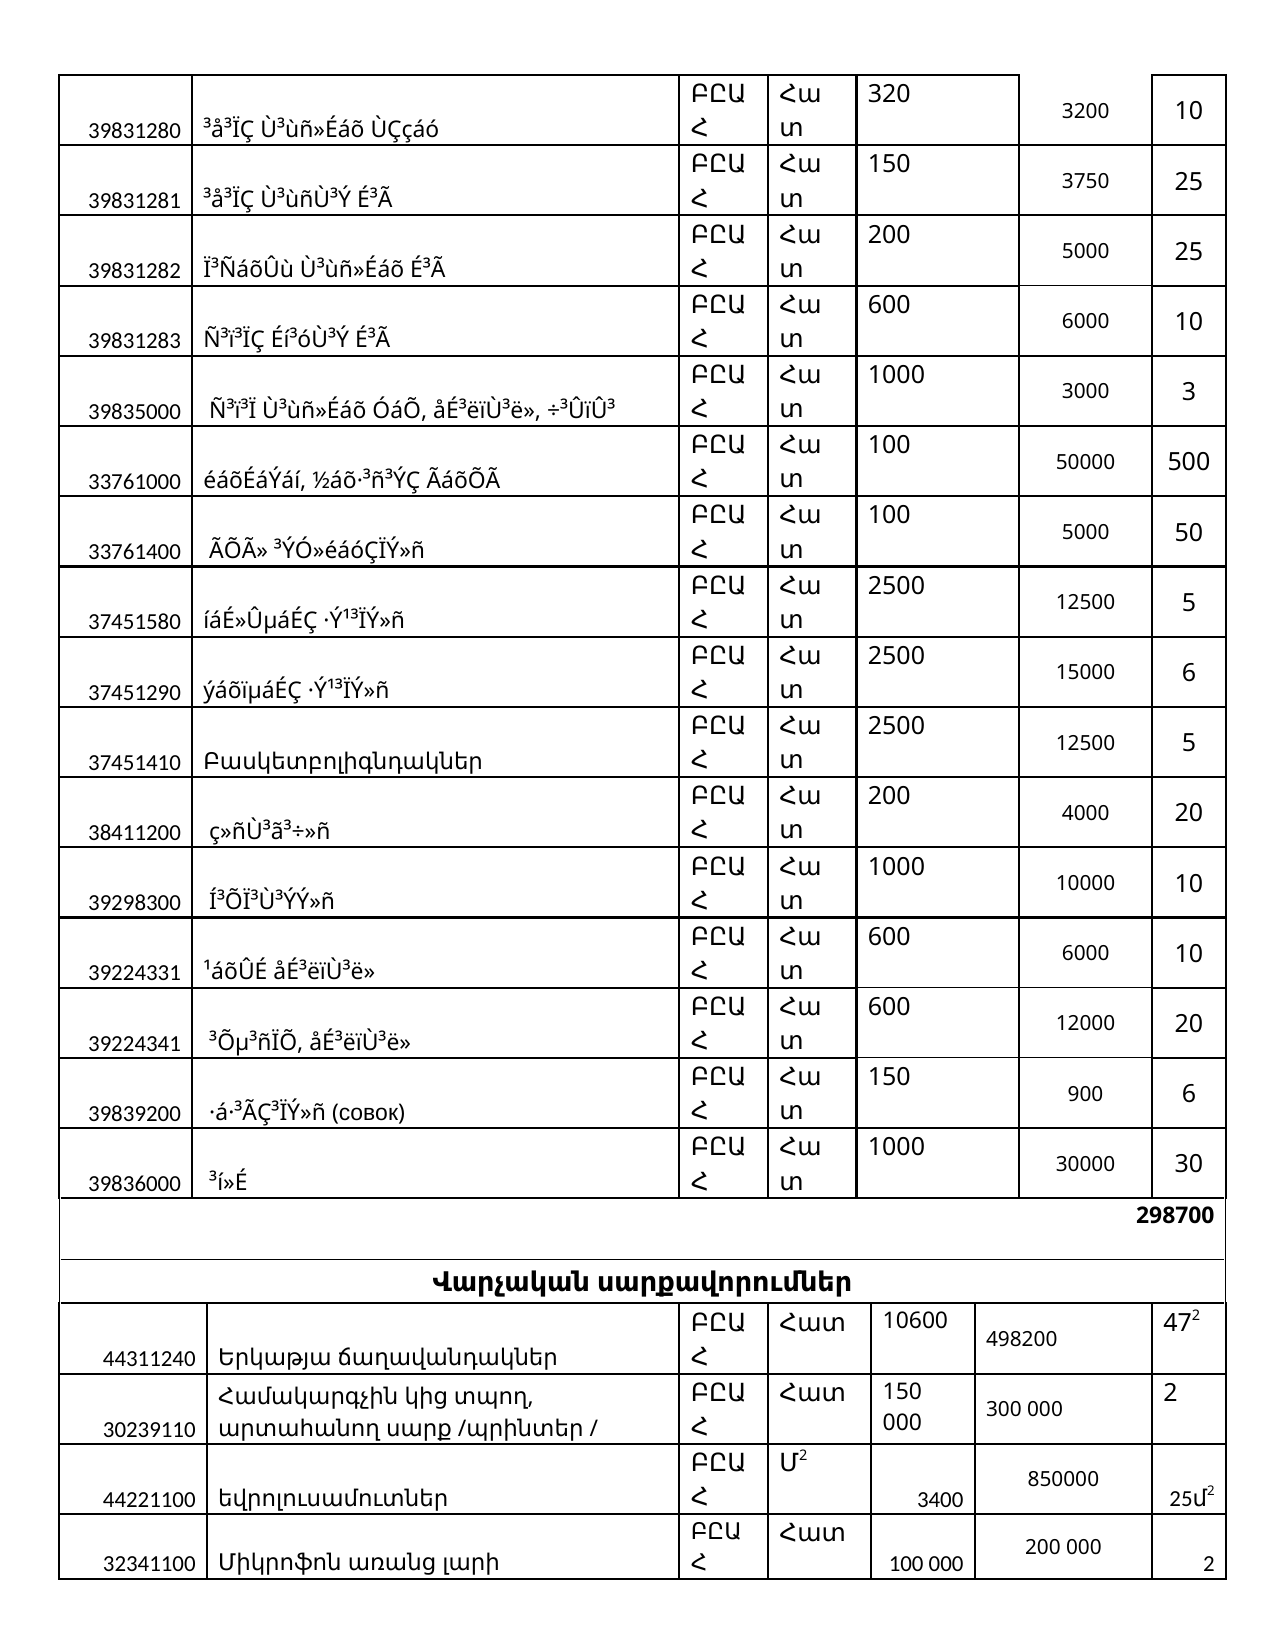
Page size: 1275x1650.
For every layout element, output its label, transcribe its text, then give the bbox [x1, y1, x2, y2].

table_cell 39831283 [60, 287, 191, 355]
table_cell Համակարգչին կից տպող, արտահանող սարք /պրինտեր / [208, 1375, 678, 1443]
table_cell 498200 [976, 1304, 1151, 1372]
table_cell 39298300 [60, 848, 191, 916]
table_cell 20 [1153, 989, 1225, 1057]
table_cell ԲԸԱՀ [680, 848, 767, 916]
table_cell 150 000 [872, 1375, 974, 1443]
table_cell 200 [858, 216, 1018, 284]
table_cell ԲԸԱՀ [680, 1304, 767, 1372]
table_cell 39836000 [60, 1129, 191, 1197]
table_cell 30 [1153, 1129, 1225, 1197]
table_cell Հատ [769, 638, 855, 706]
table_cell 12500 [1020, 708, 1151, 776]
table_cell Ï³ÑáõÛù Ù³ùñ»Éáõ É³Ã [193, 216, 678, 284]
table_cell ç»ñÙ³ã³÷»ñ [193, 778, 678, 846]
table_cell 5000 [1020, 216, 1151, 284]
table_cell 30000 [1020, 1129, 1151, 1197]
table_cell 150 [858, 1058, 1018, 1127]
table_cell ԲԸԱՀ [680, 778, 767, 846]
table_cell íáÉ»ÛµáÉÇ ·Ý¹³ÏÝ»ñ [193, 568, 678, 636]
table_cell ýáõïµáÉÇ ·Ý¹³ÏÝ»ñ [193, 638, 678, 706]
table_cell ³Õµ³ñÏÕ, åÉ³ëïÙ³ë» [193, 989, 678, 1057]
table_cell 5 [1153, 708, 1225, 776]
table_cell ³å³ÏÇ Ù³ùñ»Éáõ ÙÇçáó [193, 76, 678, 144]
table_cell 100 000 [872, 1515, 974, 1577]
table_cell 320 [858, 76, 1018, 144]
table_cell 5 [1153, 568, 1225, 636]
table_cell ԲԸԱՀ [680, 1059, 767, 1127]
table_cell եվրոլուսամուտներ [208, 1445, 678, 1513]
table_cell 1000 [858, 848, 1018, 916]
table_cell ¹áõÛÉ åÉ³ëïÙ³ë» [193, 919, 678, 987]
table_cell Հատ [769, 1515, 870, 1577]
table_cell 600 [858, 988, 1018, 1057]
table_cell 50000 [1020, 427, 1151, 495]
table_cell éáõÉáÝáí, ½áõ·³ñ³ÝÇ ÃáõÕÃ [193, 427, 678, 495]
table_cell ԲԸԱՀ [680, 1515, 767, 1577]
table_cell 200 [858, 778, 1018, 846]
table_cell 39831281 [60, 146, 191, 214]
table_cell Ñ³ï³Ï Ù³ùñ»Éáõ ÓáÕ, åÉ³ëïÙ³ë», ÷³ÛïÛ³ [193, 357, 678, 425]
table_cell Í³ÕÏ³Ù³ÝÝ»ñ [193, 848, 678, 916]
table_cell 10600 [872, 1304, 974, 1372]
table_cell 6000 [1020, 919, 1151, 987]
table_cell Վարչական սարքավորումներ [60, 1259, 1225, 1302]
table_cell Միկրոֆոն առանց լարի [208, 1515, 678, 1577]
table_cell 600 [858, 919, 1018, 987]
table_cell 39835000 [60, 357, 191, 425]
table_cell 12000 [1020, 988, 1151, 1057]
table_cell 1000 [858, 1129, 1018, 1197]
table_cell 39831280 [60, 76, 191, 144]
table_cell Հատ [769, 76, 855, 144]
table_cell ԲԸԱՀ [680, 989, 767, 1057]
table_cell Հատ [769, 919, 855, 987]
table_cell 37451410 [60, 708, 191, 776]
table_cell 900 [1020, 1058, 1151, 1127]
table_cell Հատ [769, 216, 855, 284]
table_cell 2 [1153, 1375, 1225, 1443]
table_cell 20 [1153, 778, 1225, 846]
table_cell Հատ [769, 1304, 870, 1372]
table_cell Երկաթյա ճաղավանդակներ [208, 1304, 678, 1372]
table_cell 37451580 [60, 568, 191, 636]
table_cell 15000 [1020, 638, 1151, 706]
table_cell 6000 [1020, 286, 1151, 355]
table_cell 6 [1153, 1059, 1225, 1127]
table_cell ԲԸԱՀ [680, 638, 767, 706]
table_cell Հատ [769, 427, 855, 495]
table_cell ԲԸԱՀ [680, 427, 767, 495]
table_cell 39224331 [60, 919, 191, 987]
table_cell ԲԸԱՀ [680, 357, 767, 425]
table_cell ԲԸԱՀ [680, 708, 767, 776]
table_cell Հատ [769, 357, 855, 425]
table_cell ԲԸԱՀ [680, 497, 767, 565]
table_cell Ñ³ï³ÏÇ Éí³óÙ³Ý É³Ã [193, 287, 678, 355]
table_cell 50 [1153, 497, 1225, 565]
table_cell 298700 [60, 1197, 1225, 1258]
table_cell Հատ [769, 146, 855, 214]
table_cell Հատ [769, 287, 855, 355]
table_cell 2500 [858, 638, 1018, 706]
table_cell Հատ [769, 1375, 870, 1443]
table_cell 10000 [1020, 848, 1151, 916]
table_cell 37451290 [60, 638, 191, 706]
table_cell Հատ [769, 848, 855, 916]
table_cell 33761400 [60, 497, 191, 565]
table_cell 1000 [858, 357, 1018, 425]
table_cell 472 [1153, 1302, 1225, 1372]
table_cell ԲԸԱՀ [680, 76, 767, 144]
table_cell 2 [1153, 1515, 1225, 1577]
table_cell Հատ [769, 778, 855, 846]
table_cell 6 [1153, 638, 1225, 706]
table_cell 10 [1153, 919, 1225, 987]
table_cell 10 [1153, 848, 1225, 916]
table_cell 10 [1153, 287, 1225, 355]
table_cell 3 [1153, 357, 1225, 425]
table_cell 100 [858, 497, 1018, 565]
table_cell Հատ [769, 989, 855, 1057]
table_cell Հատ [769, 1059, 855, 1127]
table_cell Մ2 [769, 1445, 870, 1513]
table_cell 150 [858, 146, 1018, 214]
table_cell 12500 [1020, 568, 1151, 636]
table_cell 3400 [872, 1445, 974, 1513]
table_cell 5000 [1020, 497, 1151, 565]
table_cell 2500 [858, 568, 1018, 636]
table_cell ԲԸԱՀ [680, 287, 767, 355]
table_cell 32341100 [60, 1515, 206, 1577]
table_cell 44311240 [60, 1303, 206, 1372]
table_cell Հատ [769, 497, 855, 565]
table_cell 38411200 [60, 778, 191, 846]
table_cell 3000 [1020, 357, 1151, 425]
table_cell 3750 [1020, 146, 1151, 214]
table_cell Հատ [769, 708, 855, 776]
table_cell ԲԸԱՀ [680, 1375, 767, 1443]
table_cell Բասկետբոլիգնդակներ [193, 708, 678, 776]
table_cell ԲԸԱՀ [680, 568, 767, 636]
table_cell ԲԸԱՀ [680, 919, 767, 987]
table_cell ԲԸԱՀ [680, 1445, 767, 1513]
table_cell 25 [1153, 216, 1225, 284]
table_cell 39224341 [60, 989, 191, 1057]
table_cell 10 [1153, 76, 1225, 144]
table_cell 300 000 [976, 1375, 1151, 1443]
table_cell ԲԸԱՀ [680, 1129, 767, 1197]
table_cell ·á·³ÃÇ³ÏÝ»ñ (совок) [193, 1059, 678, 1127]
table_cell 4000 [1020, 778, 1151, 846]
table_cell 39831282 [60, 216, 191, 284]
table_cell 100 [858, 427, 1018, 495]
table_cell 850000 [976, 1445, 1151, 1513]
table_cell 44221100 [60, 1445, 206, 1513]
table_cell 25 [1153, 146, 1225, 214]
table_cell 30239110 [60, 1375, 206, 1443]
table_cell 3200 [1020, 74, 1151, 144]
table_cell ³í»É [193, 1129, 678, 1197]
table_cell 500 [1153, 427, 1225, 495]
table_cell 39839200 [60, 1059, 191, 1127]
table_cell 200 000 [976, 1515, 1151, 1577]
table_cell 2500 [858, 708, 1018, 776]
table_cell 25մ2 [1153, 1445, 1225, 1513]
table_cell Հատ [769, 568, 855, 636]
table_cell 33761000 [60, 427, 191, 495]
table_cell Հատ [769, 1129, 855, 1197]
table_cell ³å³ÏÇ Ù³ùñÙ³Ý É³Ã [193, 146, 678, 214]
table_cell ԲԸԱՀ [680, 146, 767, 214]
table_cell ԲԸԱՀ [680, 216, 767, 284]
table_cell ÃÕÃ» ³ÝÓ»éáóÇÏÝ»ñ [193, 497, 678, 565]
table_cell 600 [858, 287, 1018, 355]
